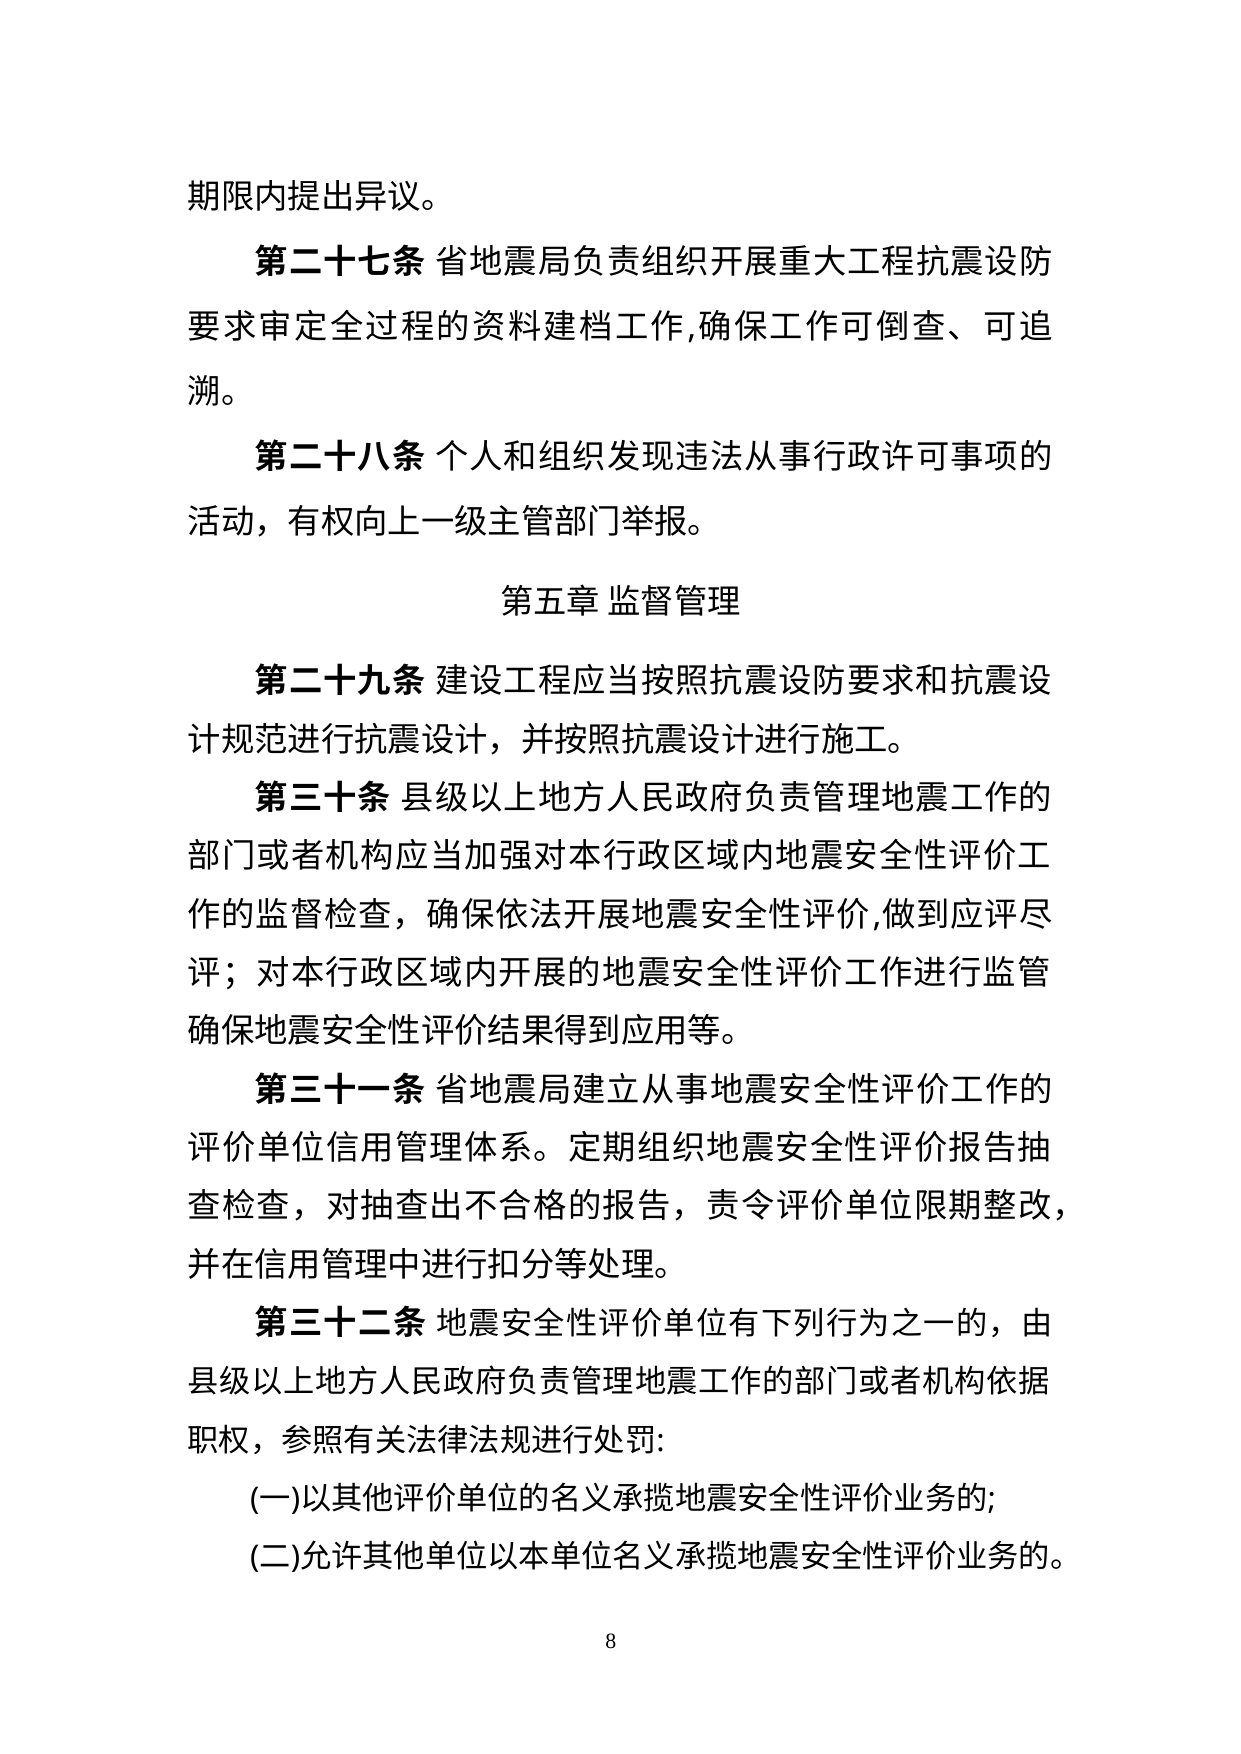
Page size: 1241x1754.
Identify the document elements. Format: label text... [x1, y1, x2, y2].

text (一)以其他评价单位的名义承揽地震安全性评价业务的; [187, 1463, 1053, 1521]
subtitle 第五章 监督管理 [187, 567, 1053, 632]
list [187, 162, 1053, 227]
text (二)允许其他单位以本单位名义承揽地震安全性评价业务的。 [187, 1521, 1053, 1579]
list 第二十八条 个人和组织发现违法从事行政许可事项的活动，有权向上一级主管部门举报。 [187, 422, 1053, 552]
text 第三十条 县级以上地方人民政府负责管理地震工作的部门或者机构应当加强对本行政区域内地震安全性评价工作的监督检查，确保依法开展地震安全性评价,做到应评尽评；对本行政区域内开展的地震安全性评价工作进行监管，确保地震安全性评价结果得到应用等。 [187, 763, 1053, 1054]
list 第二十七条 省地震局负责组织开展重大工程抗震设防要求审定全过程的资料建档工作,确保工作可倒查、可追溯。 [187, 227, 1053, 422]
text 第三十二条 地震安全性评价单位有下列行为之一的，由县级以上地方人民政府负责管理地震工作的部门或者机构依据职权，参照有关法律法规进行处罚: [187, 1288, 1053, 1463]
text 第三十一条 省地震局建立从事地震安全性评价工作的评价单位信用管理体系。定期组织地震安全性评价报告抽查检查，对抽查出不合格的报告，责令评价单位限期整改，并在信用管理中进行扣分等处理。 [187, 1054, 1053, 1288]
text 第二十九条 建设工程应当按照抗震设防要求和抗震设计规范进行抗震设计，并按照抗震设计进行施工。 [187, 646, 1053, 763]
